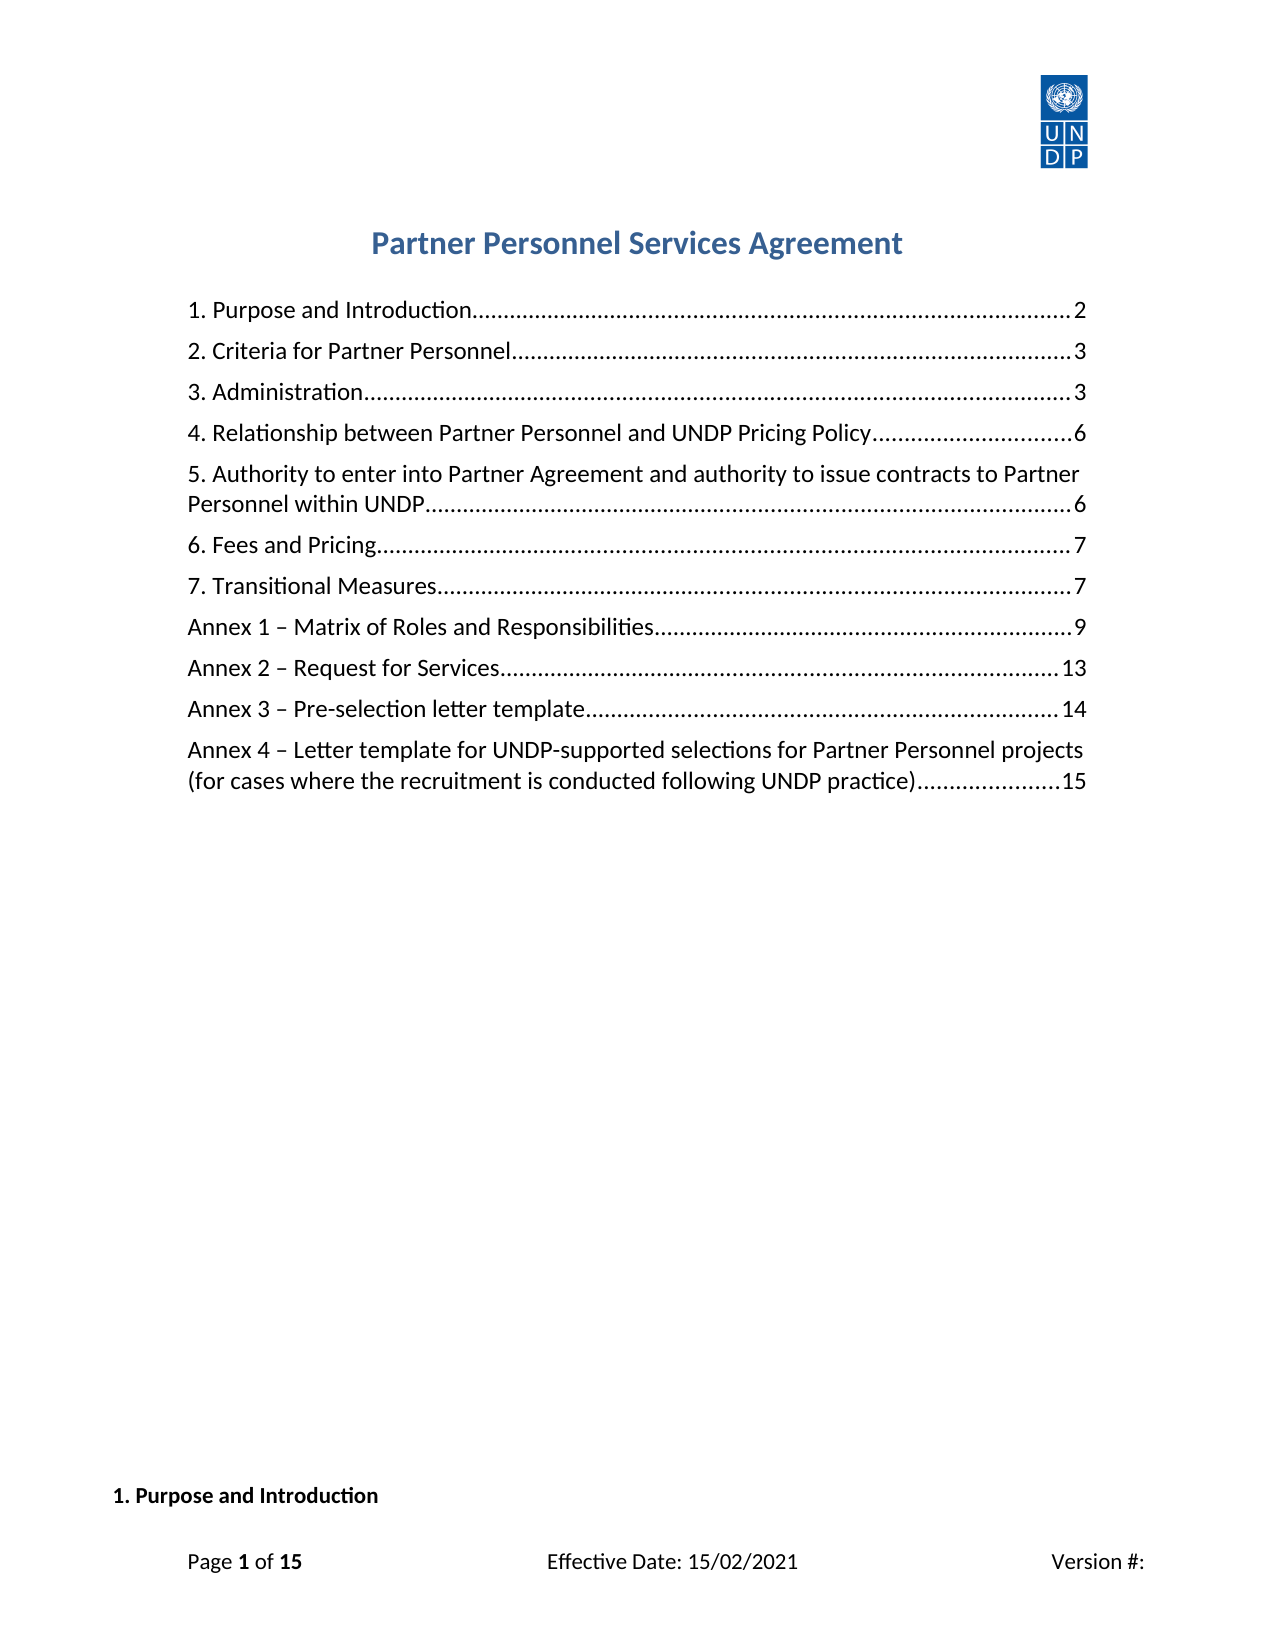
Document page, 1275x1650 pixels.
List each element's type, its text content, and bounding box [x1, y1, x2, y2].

subtitle 1. Purpose and Introduction [112, 1481, 1087, 1509]
picture [1039, 75, 1088, 169]
